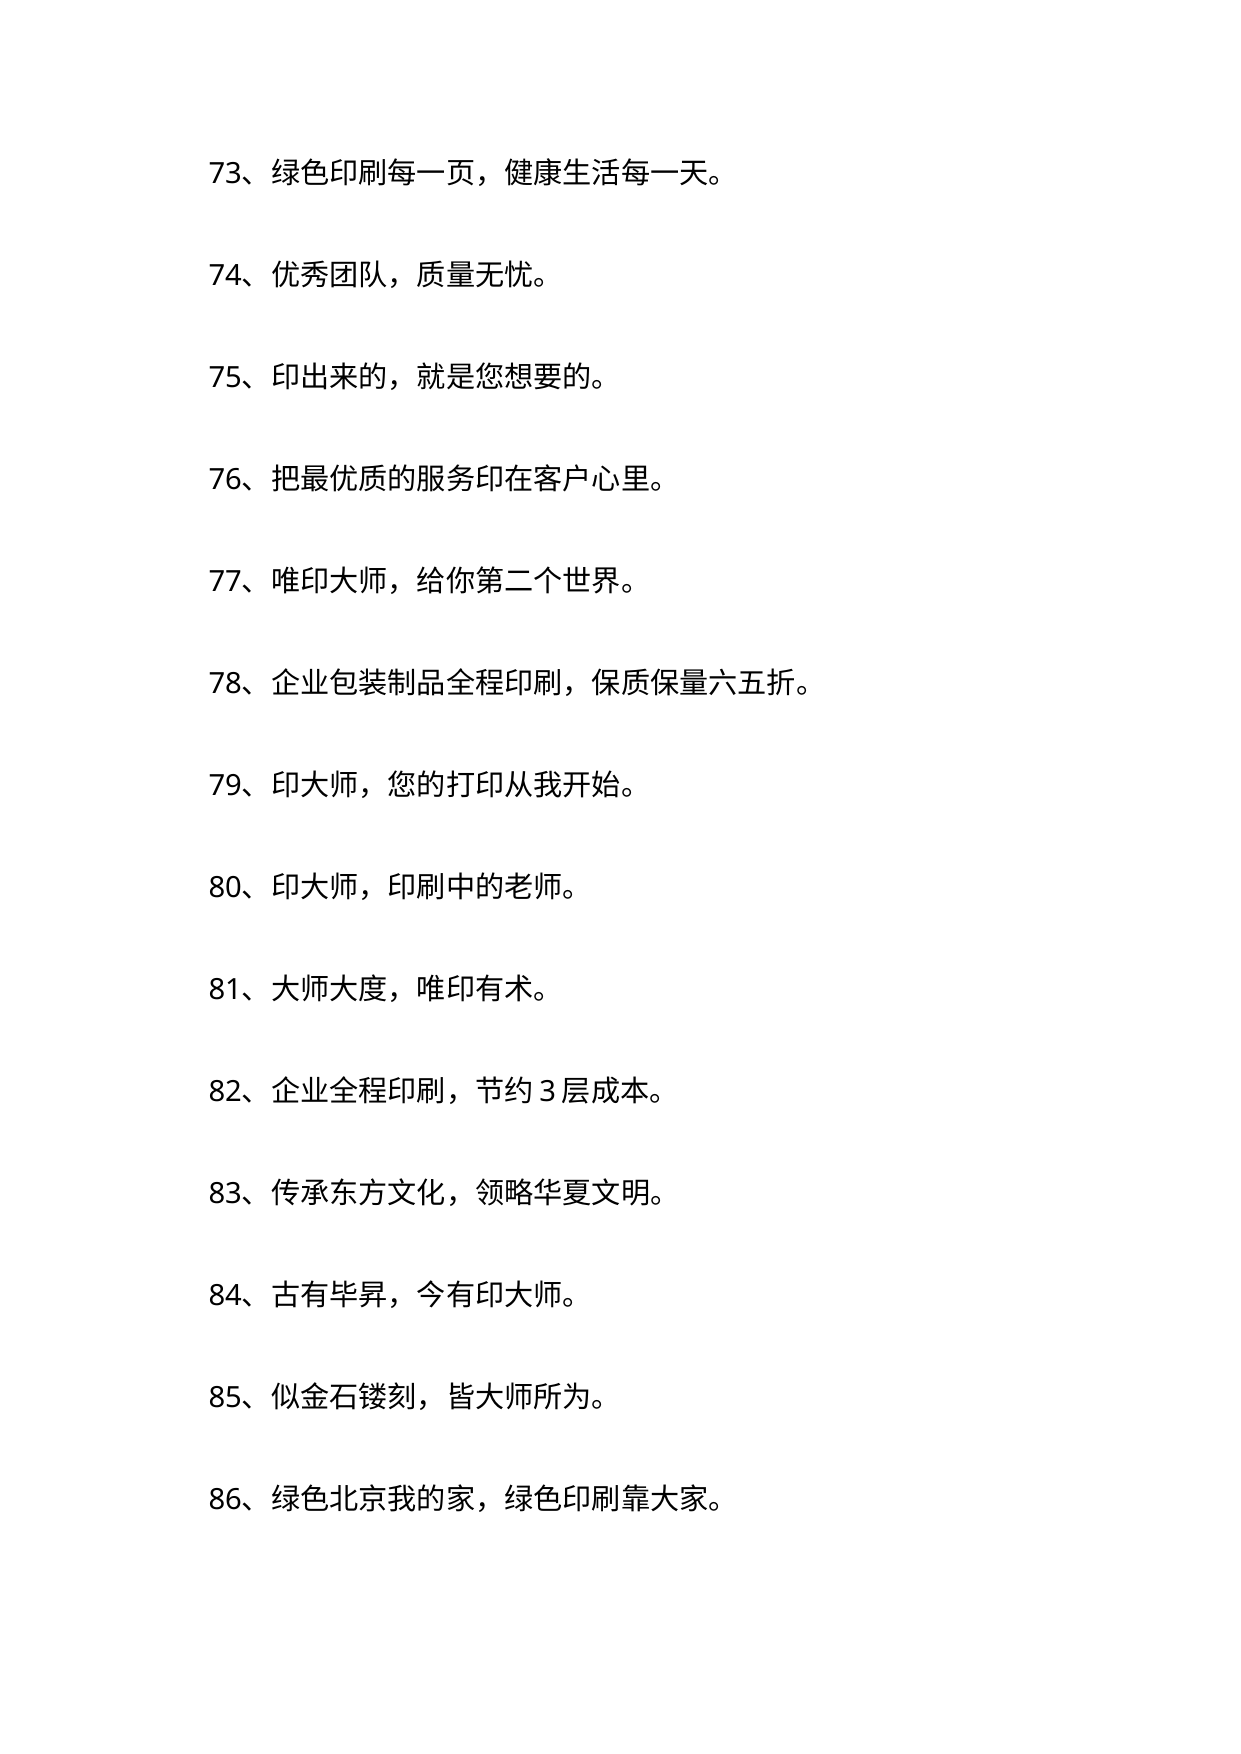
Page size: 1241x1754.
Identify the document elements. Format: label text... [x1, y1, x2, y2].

text 75、印出来的，就是您想要的。 [150, 354, 1090, 396]
text 79、印大师，您的打印从我开始。 [150, 762, 1090, 804]
text 85、似金石镂刻，皆大师所为。 [150, 1374, 1090, 1416]
text 84、古有毕昇，今有印大师。 [150, 1272, 1090, 1314]
text 83、传承东方文化，领略华夏文明。 [150, 1170, 1090, 1212]
text 81、大师大度，唯印有术。 [150, 966, 1090, 1008]
text 82、企业全程印刷，节约3层成本。 [150, 1068, 1090, 1110]
text 80、印大师，印刷中的老师。 [150, 864, 1090, 906]
text 73、绿色印刷每一页，健康生活每一天。 [150, 150, 1090, 192]
text 74、优秀团队，质量无忧。 [150, 252, 1090, 294]
text 86、绿色北京我的家，绿色印刷靠大家。 [150, 1476, 1090, 1518]
text 76、把最优质的服务印在客户心里。 [150, 456, 1090, 498]
text 77、唯印大师，给你第二个世界。 [150, 558, 1090, 600]
text 78、企业包装制品全程印刷，保质保量六五折。 [150, 660, 1090, 702]
